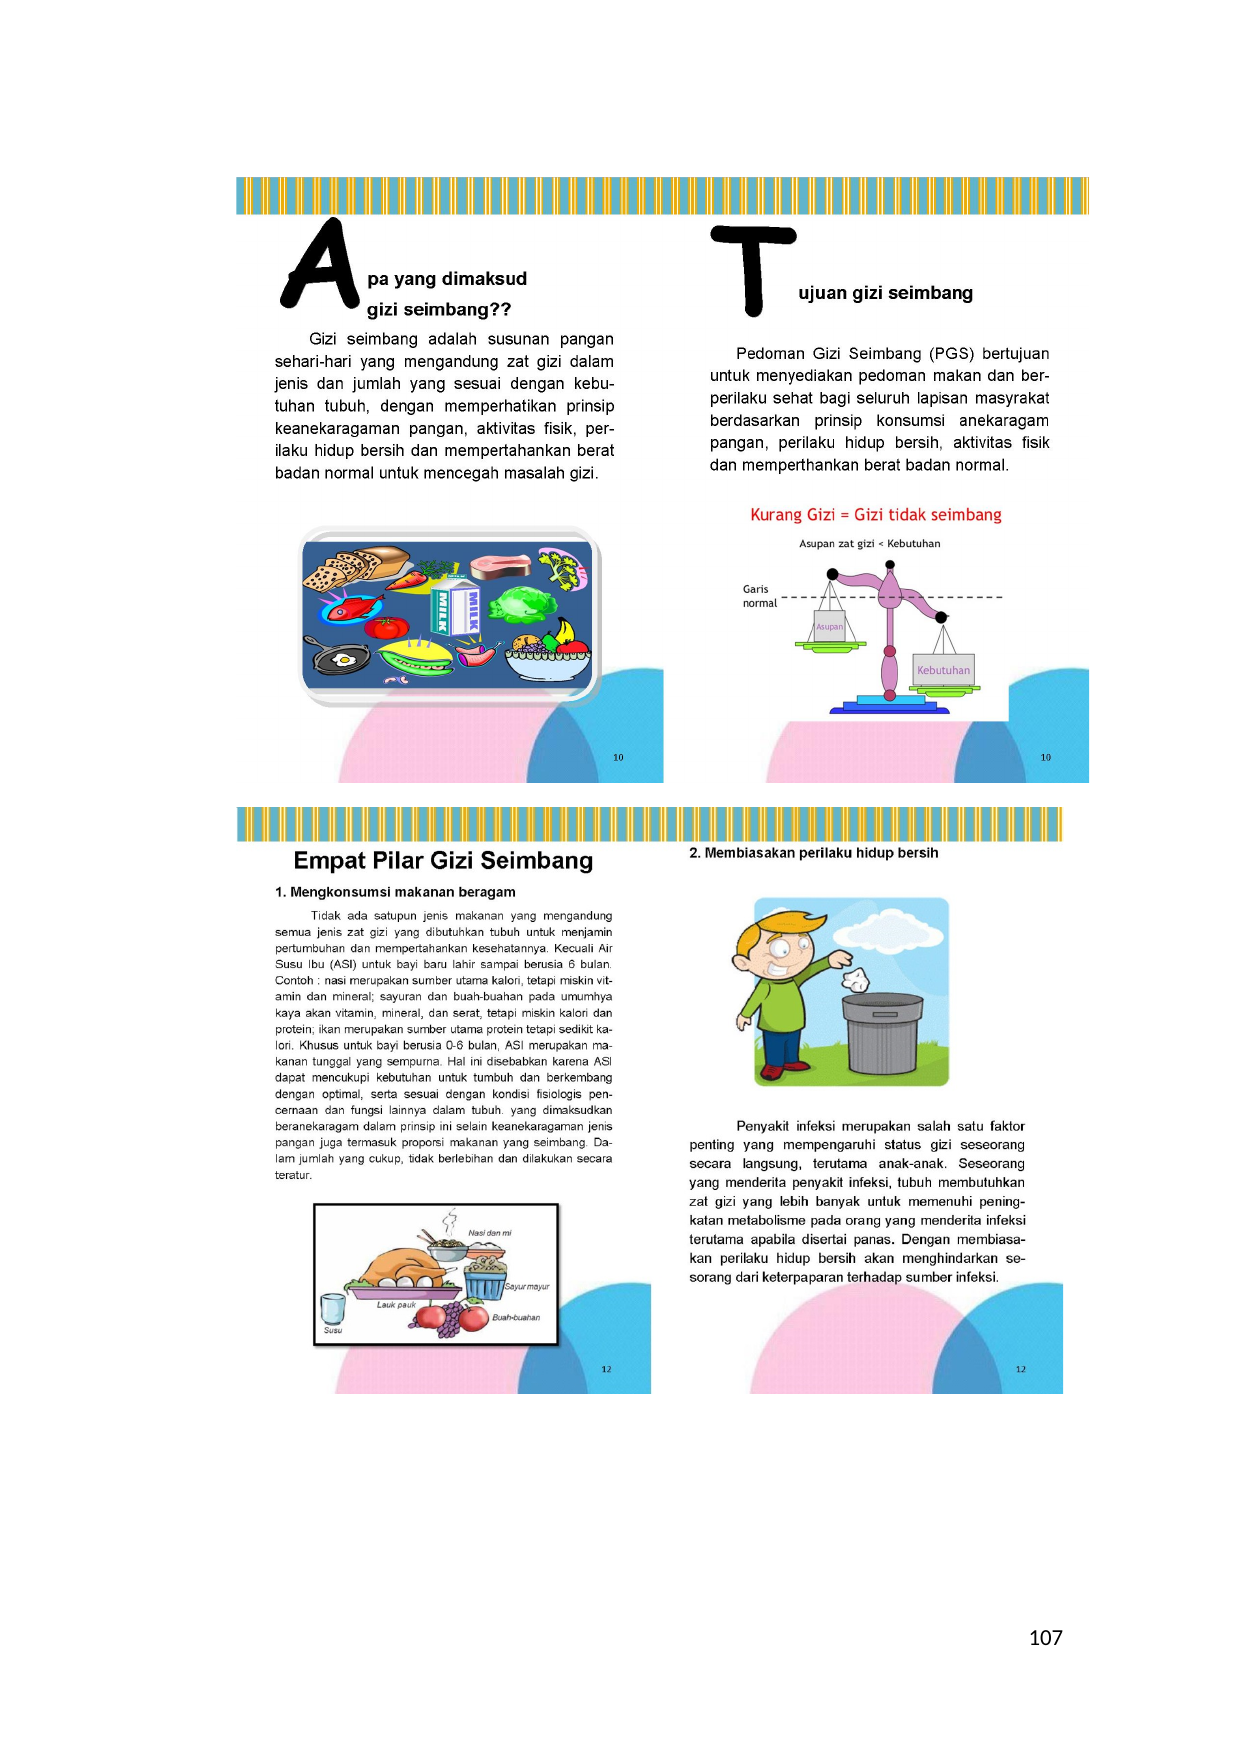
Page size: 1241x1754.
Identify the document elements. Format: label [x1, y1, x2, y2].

picture [236, 177, 1090, 783]
picture [236, 807, 1064, 1394]
